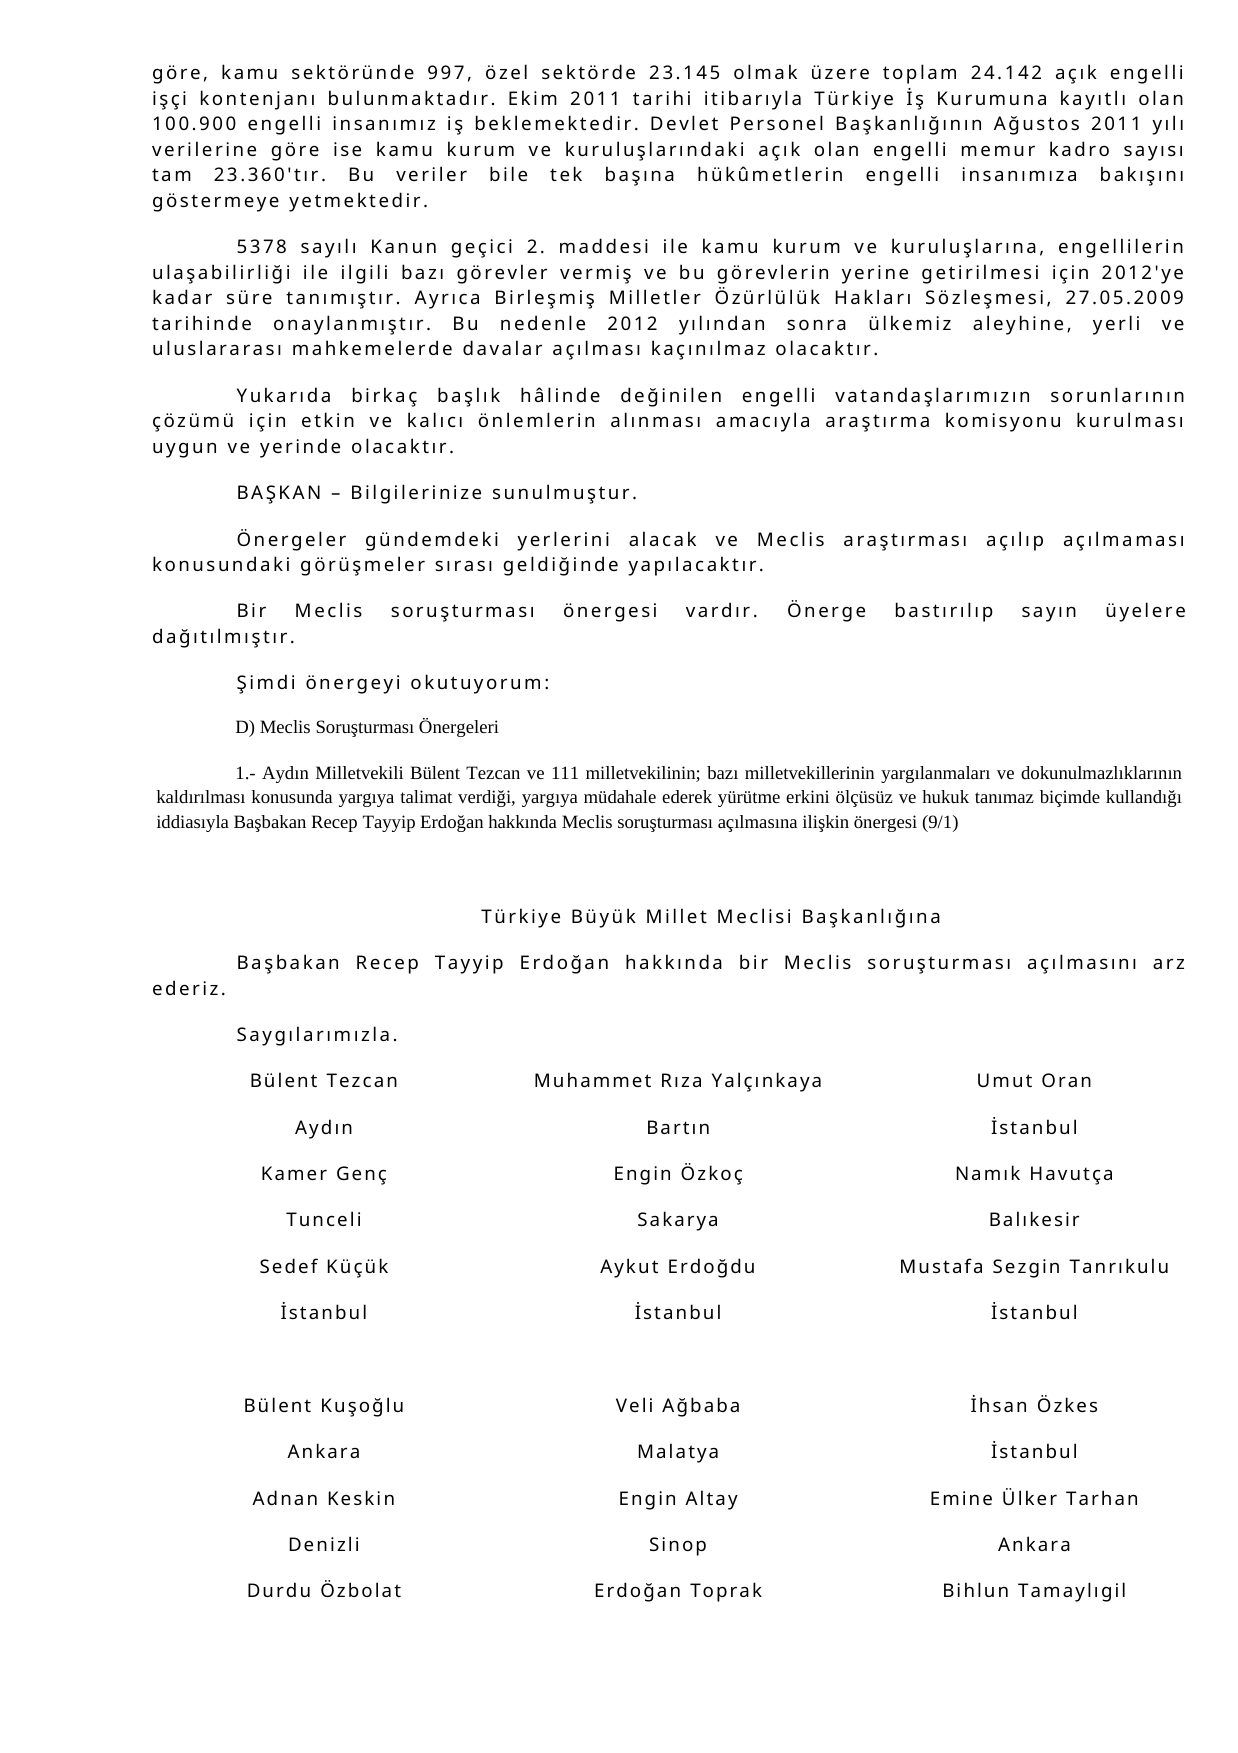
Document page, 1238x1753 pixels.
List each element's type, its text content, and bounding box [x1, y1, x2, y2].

text Durdu Özbolat Erdoğan Toprak Bihlun Tamaylıgil [152, 1578, 1186, 1603]
text İstanbul İstanbul İstanbul [152, 1299, 1186, 1325]
text D) Meclis Soruşturması Önergeleri [156, 716, 1184, 737]
text Türkiye Büyük Millet Meclisi Başkanlığına [152, 903, 1186, 929]
text Adnan Keskin Engin Altay Emine Ülker Tarhan [152, 1485, 1186, 1510]
text Denizli Sinop Ankara [152, 1531, 1186, 1557]
text Yukarıda birkaç başlık hâlinde değinilen engelli vatandaşlarımızın sorunlarının çözümü için etkin ve kalıcı önlemlerin alınması amacıyla araştırma komisyonu kurulması uygun ve yerinde olacaktır. [152, 382, 1186, 459]
text Bülent Kuşoğlu Veli Ağbaba İhsan Özkes [152, 1392, 1186, 1418]
text BAŞKAN – Bilgilerinize sunulmuştur. [152, 479, 1186, 505]
text Bülent Tezcan Muhammet Rıza Yalçınkaya Umut Oran [152, 1068, 1186, 1093]
text Kamer Genç Engin Özkoç Namık Havutça [152, 1160, 1186, 1186]
text Şimdi önergeyi okutuyorum: [152, 669, 1186, 695]
text Bir Meclis soruşturması önergesi vardır. Önerge bastırılıp sayın üyelere dağıtılmıştır. [152, 598, 1186, 649]
text Tunceli Sakarya Balıkesir [152, 1207, 1186, 1232]
text Önergeler gündemdeki yerlerini alacak ve Meclis araştırması açılıp açılmaması konusundaki görüşmeler sırası geldiğinde yapılacaktır. [152, 526, 1186, 577]
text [152, 60, 1186, 213]
text Aydın Bartın İstanbul [152, 1114, 1186, 1139]
text 5378 sayılı Kanun geçici 2. maddesi ile kamu kurum ve kuruluşlarına, engellilerin ulaşabilirliği ile ilgili bazı görevler vermiş ve bu görevlerin yerine getirilmesi için 2012'ye kadar süre tanımıştır. Ayrıca Birleşmiş Milletler Özürlülük Hakları Sözleşmesi, 27.05.2009 tarihinde onaylanmıştır. Bu nedenle 2012 yılından sonra ülkemiz aleyhine, yerli ve uluslararası mahkemelerde davalar açılması kaçınılmaz olacaktır. [152, 234, 1186, 361]
text Ankara Malatya İstanbul [152, 1438, 1186, 1464]
text 1.- Aydın Milletvekili Bülent Tezcan ve 111 milletvekilinin; bazı milletvekillerinin yargılanmaları ve dokunulmazlıklarının kaldırılması konusunda yargıya talimat verdiği, yargıya müdahale ederek yürütme erkini ölçüsüz ve hukuk tanımaz biçimde kullandığı iddiasıyla Başbakan Recep Tayyip Erdoğan hakkında Meclis soruşturması açılmasına ilişkin önergesi (9/1) [156, 762, 1184, 833]
text Saygılarımızla. [152, 1021, 1186, 1047]
text Sedef Küçük Aykut Erdoğdu Mustafa Sezgin Tanrıkulu [152, 1253, 1186, 1279]
text Başbakan Recep Tayyip Erdoğan hakkında bir Meclis soruşturması açılmasını arz ederiz. [152, 949, 1186, 1001]
